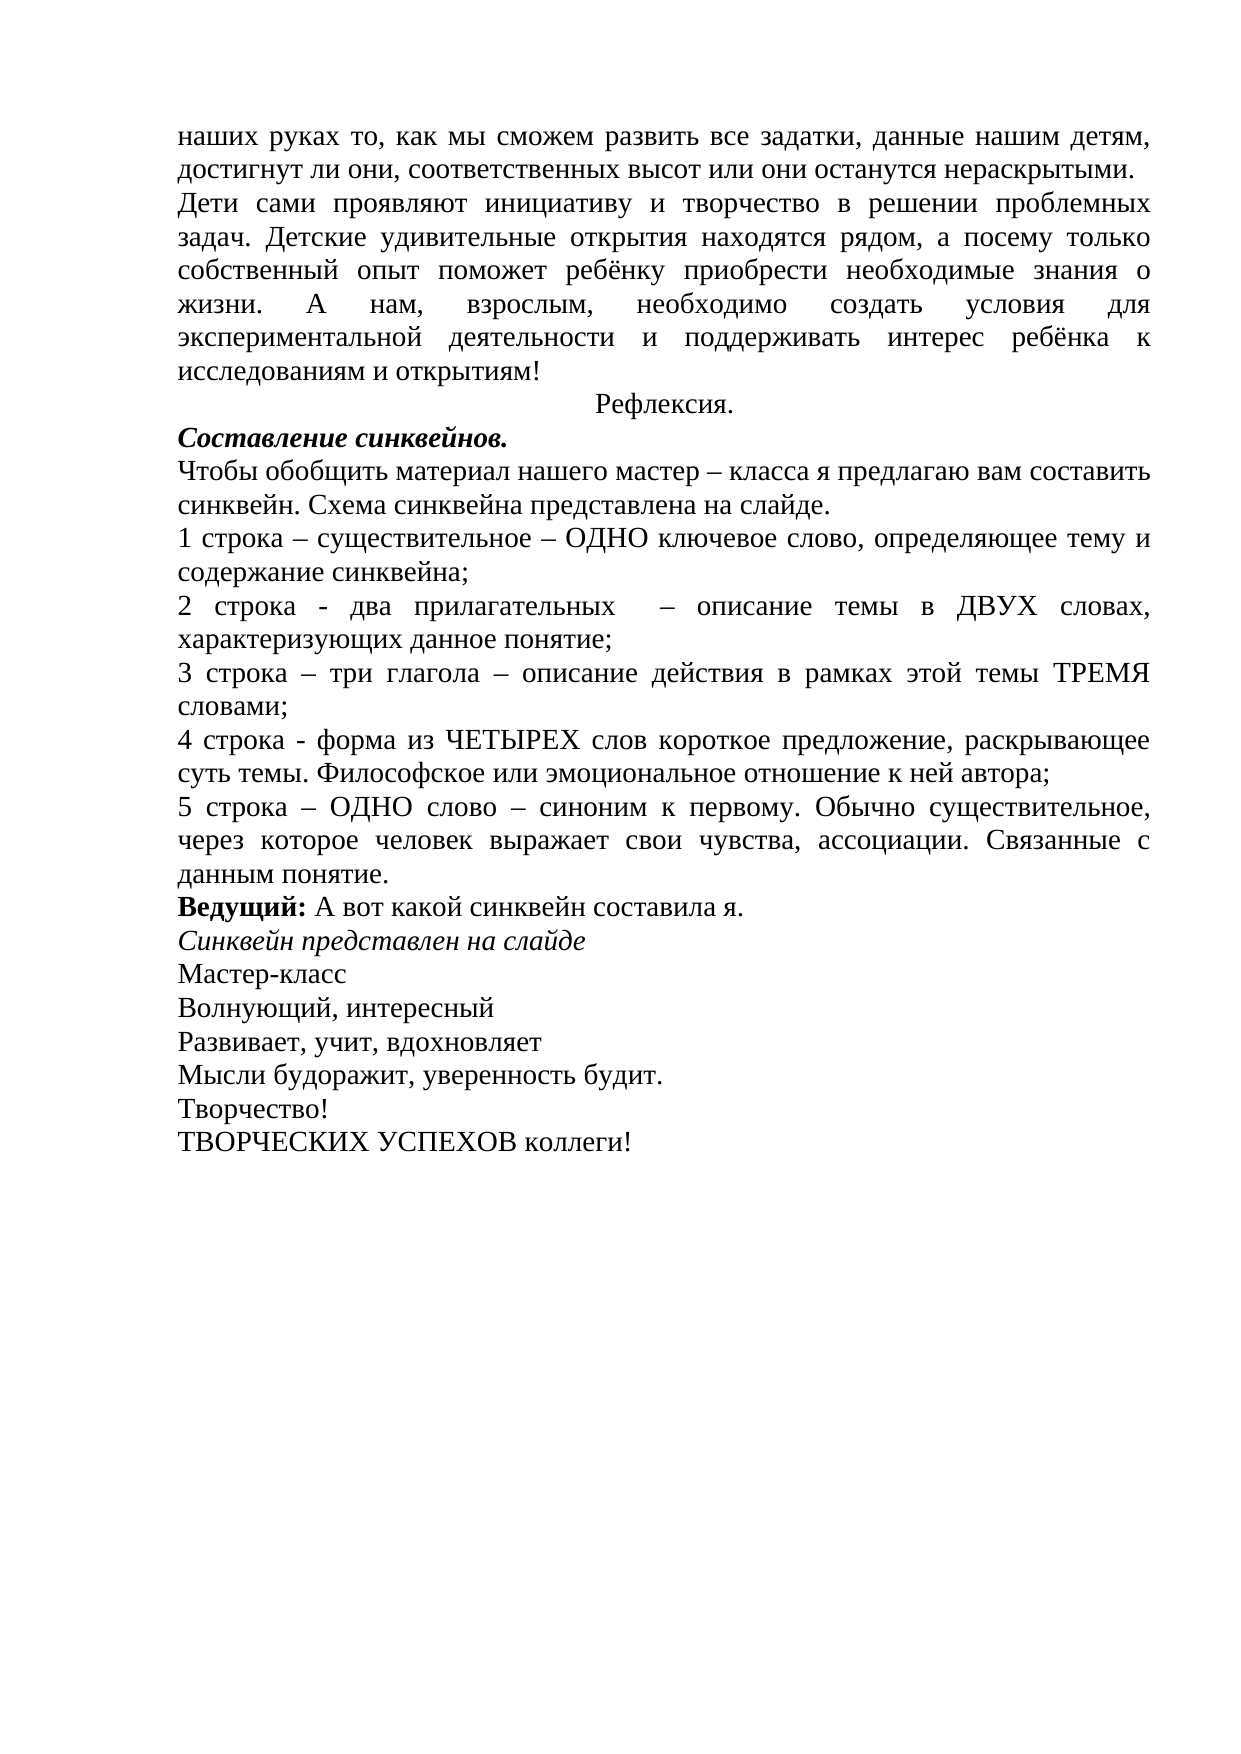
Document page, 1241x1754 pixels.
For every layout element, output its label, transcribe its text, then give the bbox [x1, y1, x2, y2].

text Мастер-класс [177, 957, 1152, 990]
text Составление синквейнов. [177, 420, 1152, 453]
text 1 строка – существительное – ОДНО ключевое слово, определяющее тему и содержание синквейна; [177, 521, 1152, 588]
text Рефлексия. [177, 386, 1152, 420]
text Ведущий: А вот какой синквейн составила я. [177, 889, 1152, 923]
text Развивает, учит, вдохновляет [177, 1024, 1152, 1057]
text Волнующий, интересный [177, 990, 1152, 1024]
text 2 строка - два прилагательных – описание темы в ДВУХ словах, характеризующих данное понятие; [177, 588, 1152, 655]
text Творчество! [177, 1091, 1152, 1124]
text 4 строка - форма из ЧЕТЫРЕХ слов короткое предложение, раскрывающее суть темы. Философское или эмоциональное отношение к ней автора; [177, 722, 1152, 789]
text Чтобы обобщить материал нашего мастер – класса я предлагаю вам составить синквейн. Схема синквейна представлена на слайде. [177, 453, 1152, 521]
text 3 строка – три глагола – описание действия в рамках этой темы ТРЕМЯ словами; [177, 655, 1152, 722]
text ТВОРЧЕСКИХ УСПЕХОВ коллеги! [177, 1124, 1152, 1158]
text Дети сами проявляют инициативу и творчество в решении проблемных задач. Детские удивительные открытия находятся рядом, а посему только собственный опыт поможет ребёнку приобрести необходимые знания о жизни. А нам, взрослым, необходимо создать условия для экспериментальной деятельности и поддерживать интерес ребёнка к исследованиям и открытиям! [177, 185, 1152, 386]
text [177, 118, 1152, 185]
text 5 строка – ОДНО слово – синоним к первому. Обычно существительное, через которое человек выражает свои чувства, ассоциации. Связанные с данным понятие. [177, 789, 1152, 889]
text Мысли будоражит, уверенность будит. [177, 1057, 1152, 1091]
text Синквейн представлен на слайде [177, 923, 1152, 957]
